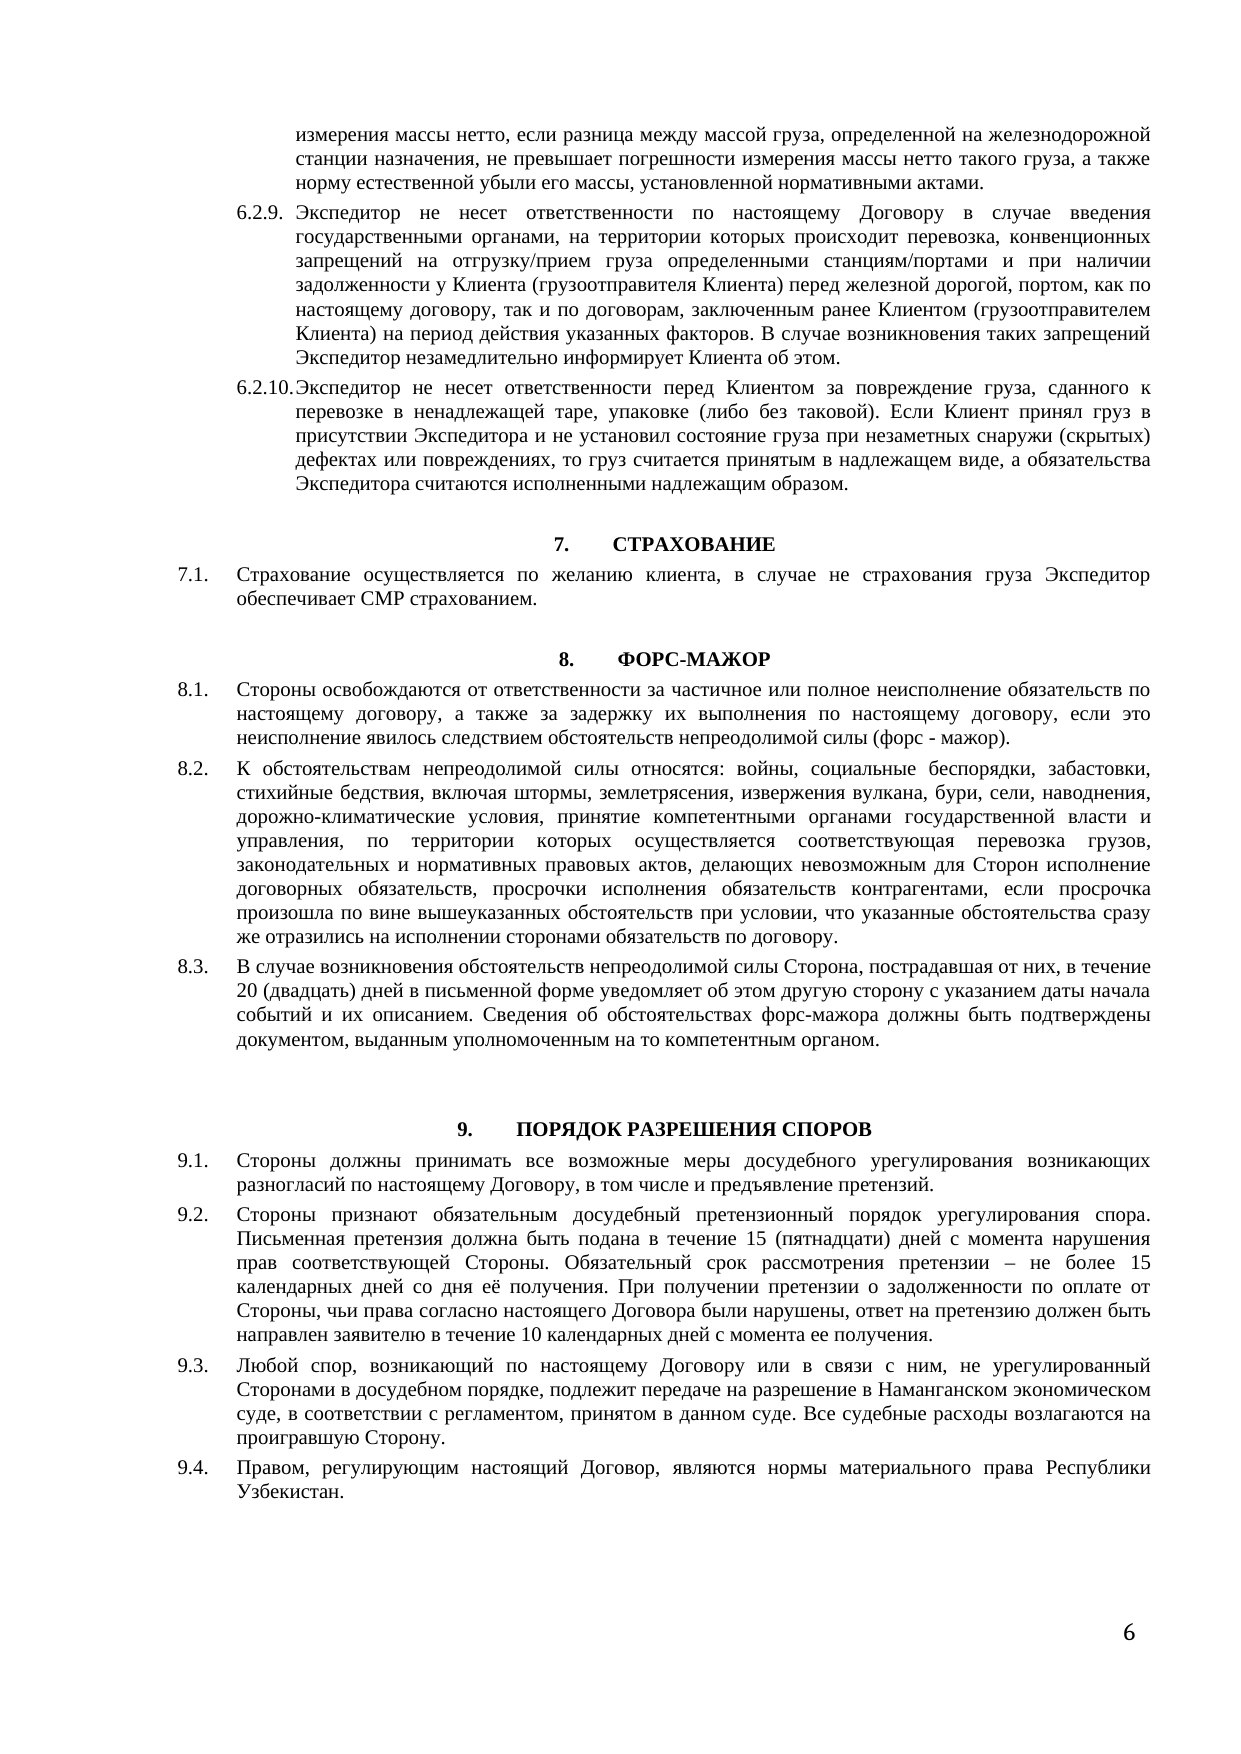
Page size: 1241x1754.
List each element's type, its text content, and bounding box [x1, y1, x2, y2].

list Стороны должны принимать все возможные меры досудебного урегулирования возникающих разногласий по настоящему Договору, в том числе и предъявление претензий. [177, 1148, 1152, 1196]
list ПОРЯДОК РАЗРЕШЕНИЯ СПОРОВ [177, 1117, 1152, 1141]
list Любой спор, возникающий по настоящему Договору или в связи с ним, не урегулированный Сторонами в досудебном порядке, подлежит передаче на разрешение в Наманганском экономическом суде, в соответствии с регламентом, принятом в данном суде. Все судебные расходы возлагаются на проигравшую Сторону. [177, 1353, 1152, 1449]
list Правом, регулирующим настоящий Договор, являются нормы материального права Республики Узбекистан. [177, 1455, 1152, 1503]
list Экспедитор не несет ответственности перед Клиентом за повреждение груза, сданного к перевозке в ненадлежащей таре, упаковке (либо без таковой). Если Клиент принял груз в присутствии Экспедитора и не установил состояние груза при незаметных снаружи (скрытых) дефектах или повреждениях, то груз считается принятым в надлежащем виде, а обязательства Экспедитора считаются исполненными надлежащим образом. [236, 375, 1152, 495]
list Стороны освобождаются от ответственности за частичное или полное неисполнение обязательств по настоящему договору, а также за задержку их выполнения по настоящему договору, если это неисполнение явилось следствием обстоятельств непреодолимой силы (форс - мажор). [177, 677, 1152, 749]
list Экспедитор не несет ответственности по настоящему Договору в случае введения государственными органами, на территории которых происходит перевозка, конвенционных запрещений на отгрузку/прием груза определенными станциям/портами и при наличии задолженности у Клиента (грузоотправителя Клиента) перед железной дорогой, портом, как по настоящему договору, так и по договорам, заключенным ранее Клиентом (грузоотправителем Клиента) на период действия указанных факторов. В случае возникновения таких запрещений Экспедитор незамедлительно информирует Клиента об этом. [236, 200, 1152, 369]
list Страхование осуществляется по желанию клиента, в случае не страхования груза Экспедитор обеспечивает СМР страхованием. [177, 562, 1152, 610]
list Стороны признают обязательным досудебный претензионный порядок урегулирования спора. Письменная претензия должна быть подана в течение 15 (пятнадцати) дней с момента нарушения прав соответствующей Стороны. Обязательный срок рассмотрения претензии – не более 15 календарных дней со дня её получения. При получении претензии о задолженности по оплате от Стороны, чьи права согласно настоящего Договора были нарушены, ответ на претензию должен быть направлен заявителю в течение 10 календарных дней с момента ее получения. [177, 1202, 1152, 1346]
list К обстоятельствам непреодолимой силы относятся: войны, социальные беспорядки, забастовки, стихийные бедствия, включая штормы, землетрясения, извержения вулкана, бури, сели, наводнения, дорожно-климатические условия, принятие компетентными органами государственной власти и управления, по территории которых осуществляется соответствующая перевозка грузов, законодательных и нормативных правовых актов, делающих невозможным для Сторон исполнение договорных обязательств, просрочки исполнения обязательств контрагентами, если просрочка произошла по вине вышеуказанных обстоятельств при условии, что указанные обстоятельства сразу же отразились на исполнении сторонами обязательств по договору. [177, 756, 1152, 948]
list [236, 122, 1152, 194]
list В случае возникновения обстоятельств непреодолимой силы Сторона, пострадавшая от них, в течение 20 (двадцать) дней в письменной форме уведомляет об этом другую сторону с указанием даты начала событий и их описанием. Сведения об обстоятельствах форс-мажора должны быть подтверждены документом, выданным уполномоченным на то компетентным органом. [177, 954, 1152, 1051]
list СТРАХОВАНИЕ [177, 532, 1152, 556]
list ФОРС-МАЖОР [177, 647, 1152, 671]
